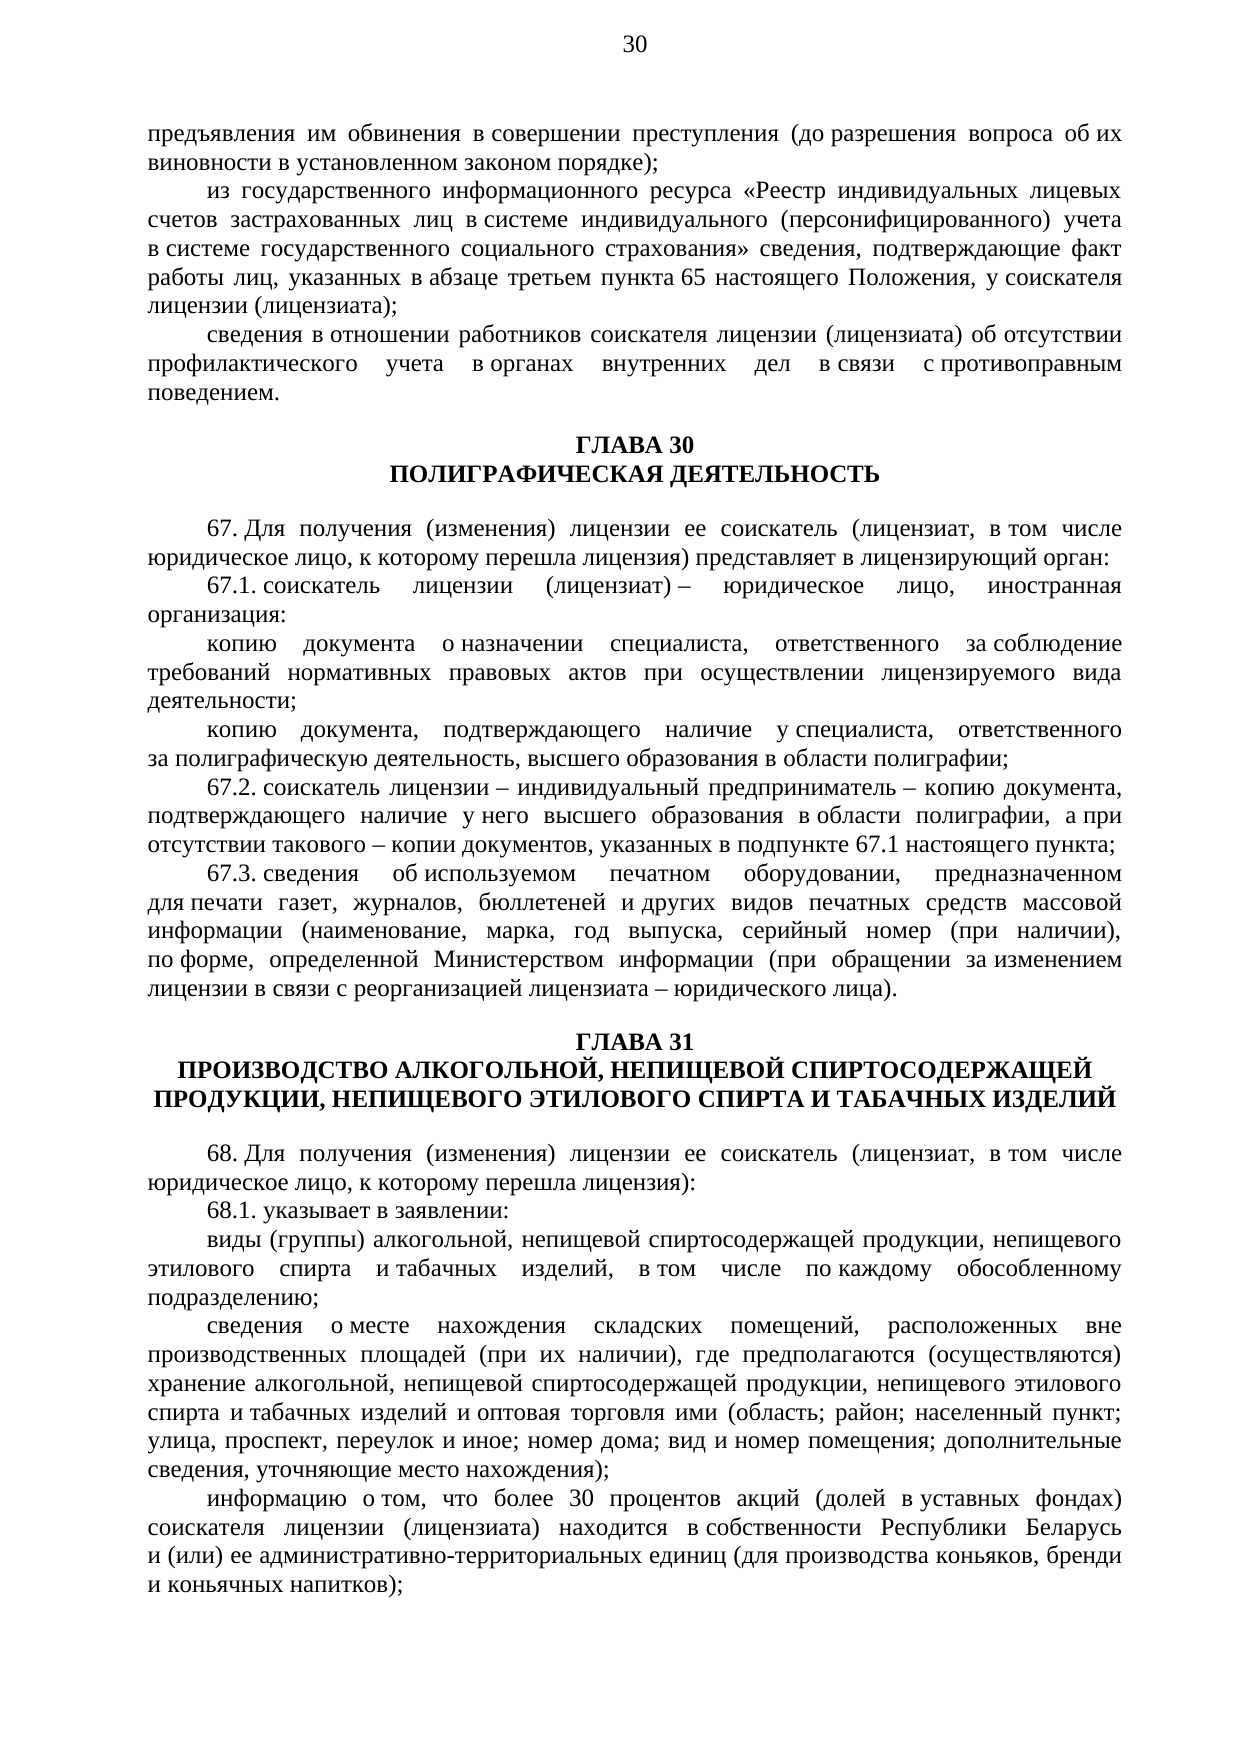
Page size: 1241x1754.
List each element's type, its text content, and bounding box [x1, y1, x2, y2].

text копию документа, подтверждающего наличие у специалиста, ответственного за полиграфическую деятельность, высшего образования в области полиграфии; [147, 714, 1122, 772]
text из государственного информационного ресурса «Реестр индивидуальных лицевых счетов застрахованных лиц в системе индивидуального (персонифицированного) учета в системе государственного социального страхования» сведения, подтверждающие факт работы лиц, указанных в абзаце третьем пункта 65 настоящего Положения, у соискателя лицензии (лицензиата); [147, 176, 1122, 319]
text 68.1. указывает в заявлении: [147, 1196, 1122, 1224]
text 67.1. соискатель лицензии (лицензиат) – юридическое лицо, иностранная организация: [147, 571, 1122, 628]
text 68. Для получения (изменения) лицензии ее соискатель (лицензиат, в том числе юридическое лицо, к которому перешла лицензия): [147, 1138, 1122, 1196]
text 67.3. сведения об используемом печатном оборудовании, предназначенном для печати газет, журналов, бюллетеней и других видов печатных средств массовой информации (наименование, марка, год выпуска, серийный номер (при наличии), по форме, определенной Министерством информации (при обращении за изменением лицензии в связи с реорганизацией лицензиата – юридического лица). [147, 858, 1122, 1002]
text 67. Для получения (изменения) лицензии ее соискатель (лицензиат, в том числе юридическое лицо, к которому перешла лицензия) представляет в лицензирующий орган: [147, 513, 1122, 571]
text 67.2. соискатель лицензии – индивидуальный предприниматель – копию документа, подтверждающего наличие у него высшего образования в области полиграфии, а при отсутствии такового – копии документов, указанных в подпункте 67.1 настоящего пункта; [147, 772, 1122, 858]
text копию документа о назначении специалиста, ответственного за соблюдение требований нормативных правовых актов при осуществлении лицензируемого вида деятельности; [147, 628, 1122, 714]
text ГЛАВА 31 ПРОИЗВОДСТВО АЛКОГОЛЬНОЙ, НЕПИЩЕВОЙ СПИРТОСОДЕРЖАЩЕЙ ПРОДУКЦИИ, НЕПИЩЕВОГО ЭТИЛОВОГО СПИРТА И ТАБАЧНЫХ ИЗДЕЛИЙ [147, 1027, 1122, 1113]
text виды (группы) алкогольной, непищевой спиртосодержащей продукции, непищевого этилового спирта и табачных изделий, в том числе по каждому обособленному подразделению; [147, 1224, 1122, 1311]
text информацию о том, что более 30 процентов акций (долей в уставных фондах) соискателя лицензии (лицензиата) находится в собственности Республики Беларусь и (или) ее административно-территориальных единиц (для производства коньяков, бренди и коньячных напитков); [147, 1483, 1122, 1598]
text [147, 118, 1122, 176]
text ГЛАВА 30 ПОЛИГРАФИЧЕСКАЯ ДЕЯТЕЛЬНОСТЬ [147, 431, 1122, 488]
text сведения в отношении работников соискателя лицензии (лицензиата) об отсутствии профилактического учета в органах внутренних дел в связи с противоправным поведением. [147, 319, 1122, 406]
text сведения о месте нахождения складских помещений, расположенных вне производственных площадей (при их наличии), где предполагаются (осуществляются) хранение алкогольной, непищевой спиртосодержащей продукции, непищевого этилового спирта и табачных изделий и оптовая торговля ими (область; район; населенный пункт; улица, проспект, переулок и иное; номер дома; вид и номер помещения; дополнительные сведения, уточняющие место нахождения); [147, 1311, 1122, 1483]
